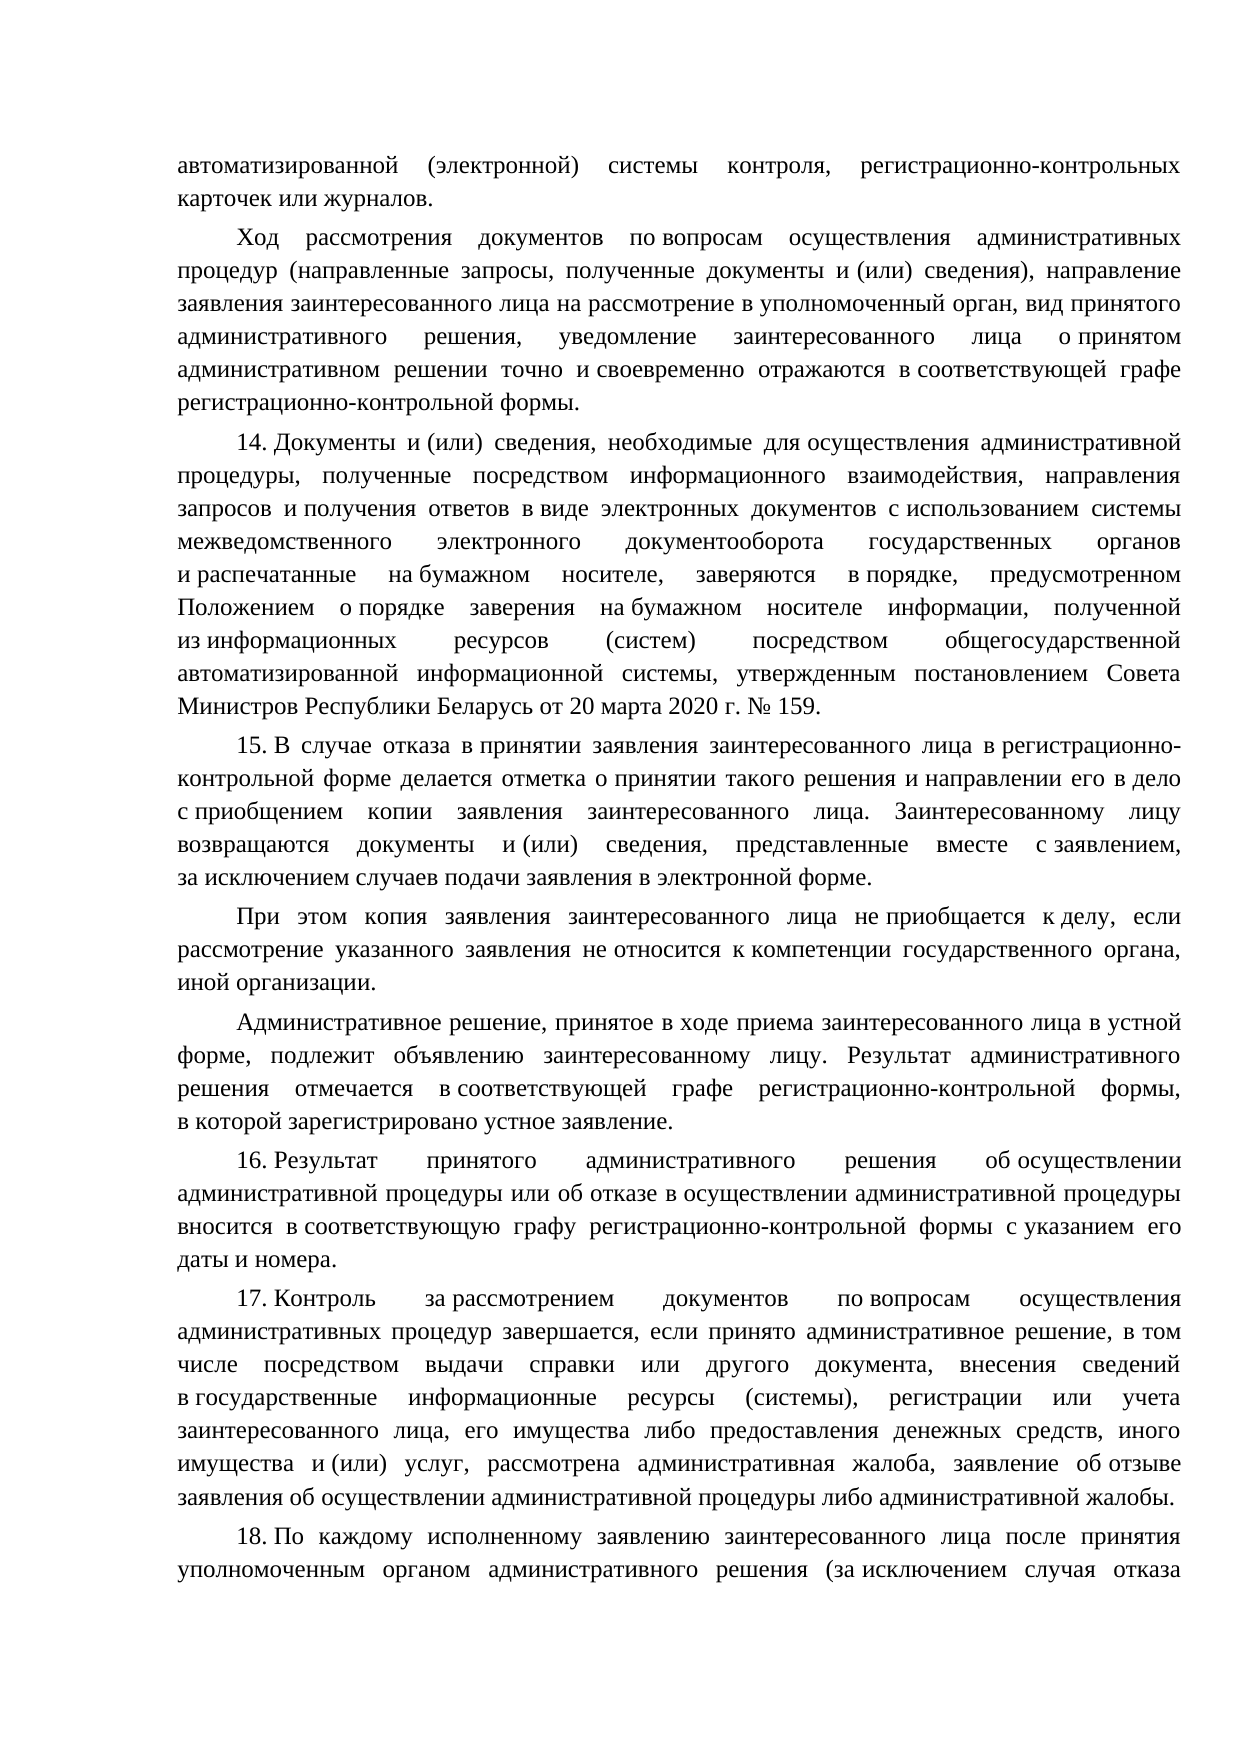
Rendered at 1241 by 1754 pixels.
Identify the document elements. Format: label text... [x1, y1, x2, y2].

text 17. Контроль за рассмотрением документов по вопросам осуществления административных процедур завершается, если принято административное решение, в том числе посредством выдачи справки или другого документа, внесения сведений в государственные информационные ресурсы (системы), регистрации или учета заинтересованного лица, его имущества либо предоставления денежных средств, иного имущества и (или) услуг, рассмотрена административная жалоба, заявление об отзыве заявления об осуществлении административной процедуры либо административной жалобы. [177, 1283, 1181, 1510]
text Административное решение, принятое в ходе приема заинтересованного лица в устной форме, подлежит объявлению заинтересованному лицу. Результат административного решения отмечается в соответствующей графе регистрационно-контрольной формы, в которой зарегистрировано устное заявление. [177, 1007, 1181, 1134]
text При этом копия заявления заинтересованного лица не приобщается к делу, если рассмотрение указанного заявления не относится к компетенции государственного органа, иной организации. [177, 901, 1181, 996]
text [177, 150, 1181, 212]
text Ход рассмотрения документов по вопросам осуществления административных процедур (направленные запросы, полученные документы и (или) сведения), направление заявления заинтересованного лица на рассмотрение в уполномоченный орган, вид принятого административного решения, уведомление заинтересованного лица о принятом административном решении точно и своевременно отражаются в соответствующей графе регистрационно-контрольной формы. [177, 222, 1181, 416]
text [177, 1521, 1181, 1583]
text 15. В случае отказа в принятии заявления заинтересованного лица в регистрационно-контрольной форме делается отметка о принятии такого решения и направлении его в дело с приобщением копии заявления заинтересованного лица. Заинтересованному лицу возвращаются документы и (или) сведения, представленные вместе с заявлением, за исключением случаев подачи заявления в электронной форме. [177, 730, 1181, 891]
text 16. Результат принятого административного решения об осуществлении административной процедуры или об отказе в осуществлении административной процедуры вносится в соответствующую графу регистрационно-контрольной формы с указанием его даты и номера. [177, 1145, 1181, 1273]
text 14. Документы и (или) сведения, необходимые для осуществления административной процедуры, полученные посредством информационного взаимодействия, направления запросов и получения ответов в виде электронных документов с использованием системы межведомственного электронного документооборота государственных органов и распечатанные на бумажном носителе, заверяются в порядке, предусмотренном Положением о порядке заверения на бумажном носителе информации, полученной из информационных ресурсов (систем) посредством общегосударственной автоматизированной информационной системы, утвержденным постановлением Совета Министров Республики Беларусь от 20 марта 2020 г. № 159. [177, 427, 1181, 719]
